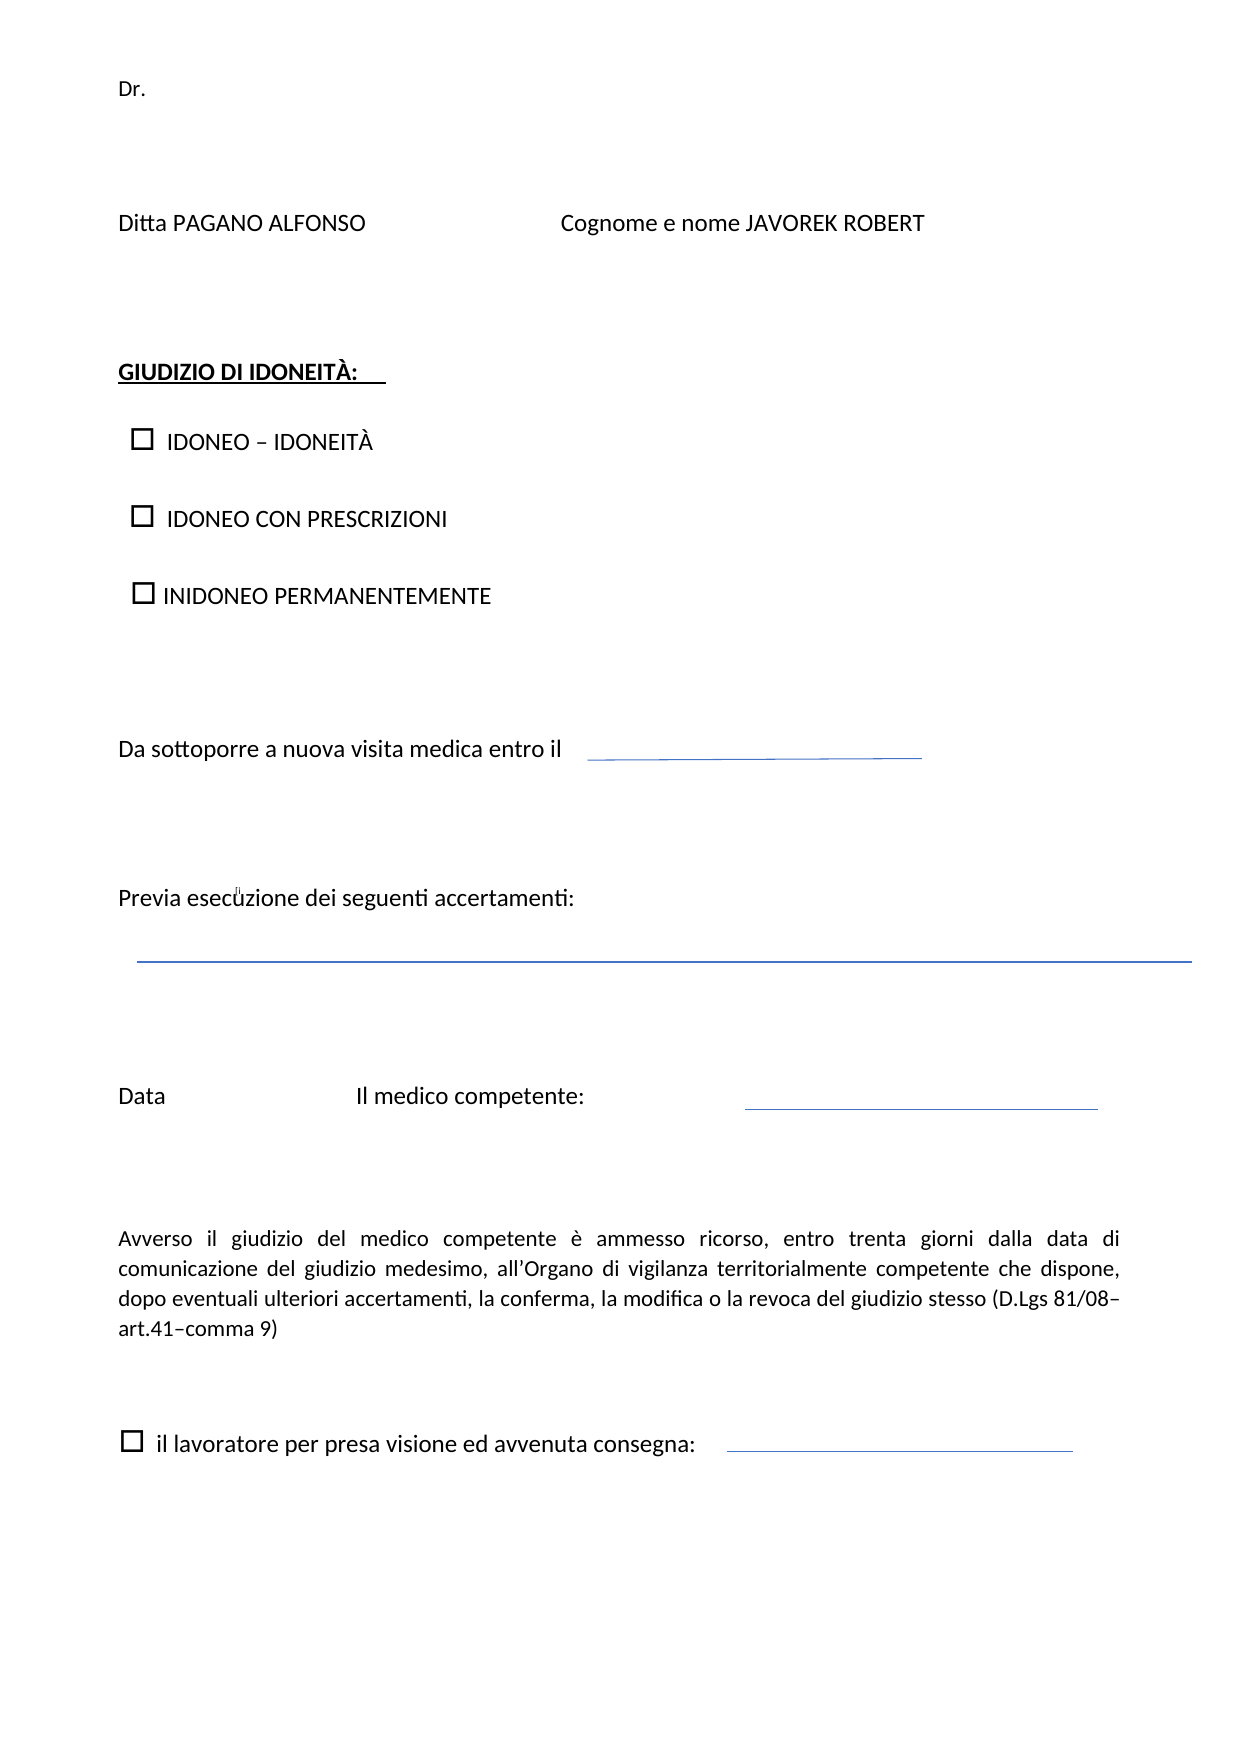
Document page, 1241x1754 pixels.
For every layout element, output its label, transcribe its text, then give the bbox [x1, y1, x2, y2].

text GIUDIZIO DI IDONEITÀ: [118, 356, 1122, 387]
text □ INIDONEO PERMANENTEMENTE [118, 560, 1122, 616]
text □ IDONEO – IDONEITÀ [118, 406, 1122, 462]
text Data Il medico competente: [118, 1080, 1122, 1111]
text □ il lavoratore per presa visione ed avvenuta consegna: [118, 1408, 1122, 1464]
text Ditta PAGANO ALFONSO Cognome e nome JAVOREK ROBERT [118, 207, 1122, 238]
text □ IDONEO CON PRESCRIZIONI [118, 483, 1122, 539]
text Da sottoporre a nuova visita medica entro il [118, 733, 1122, 764]
text Previa esecuzione dei seguenti accertamenti: [118, 882, 1122, 913]
text Avverso il giudizio del medico competente è ammesso ricorso, entro trenta giorni dalla data di comunicazione del giudizio medesimo, all’Organo di vigilanza territorialmente competente che dispone, dopo eventuali ulteriori accertamenti, la conferma, la modifica o la revoca del giudizio stesso (D.Lgs 81/08–art.41–comma 9) [118, 1224, 1122, 1342]
